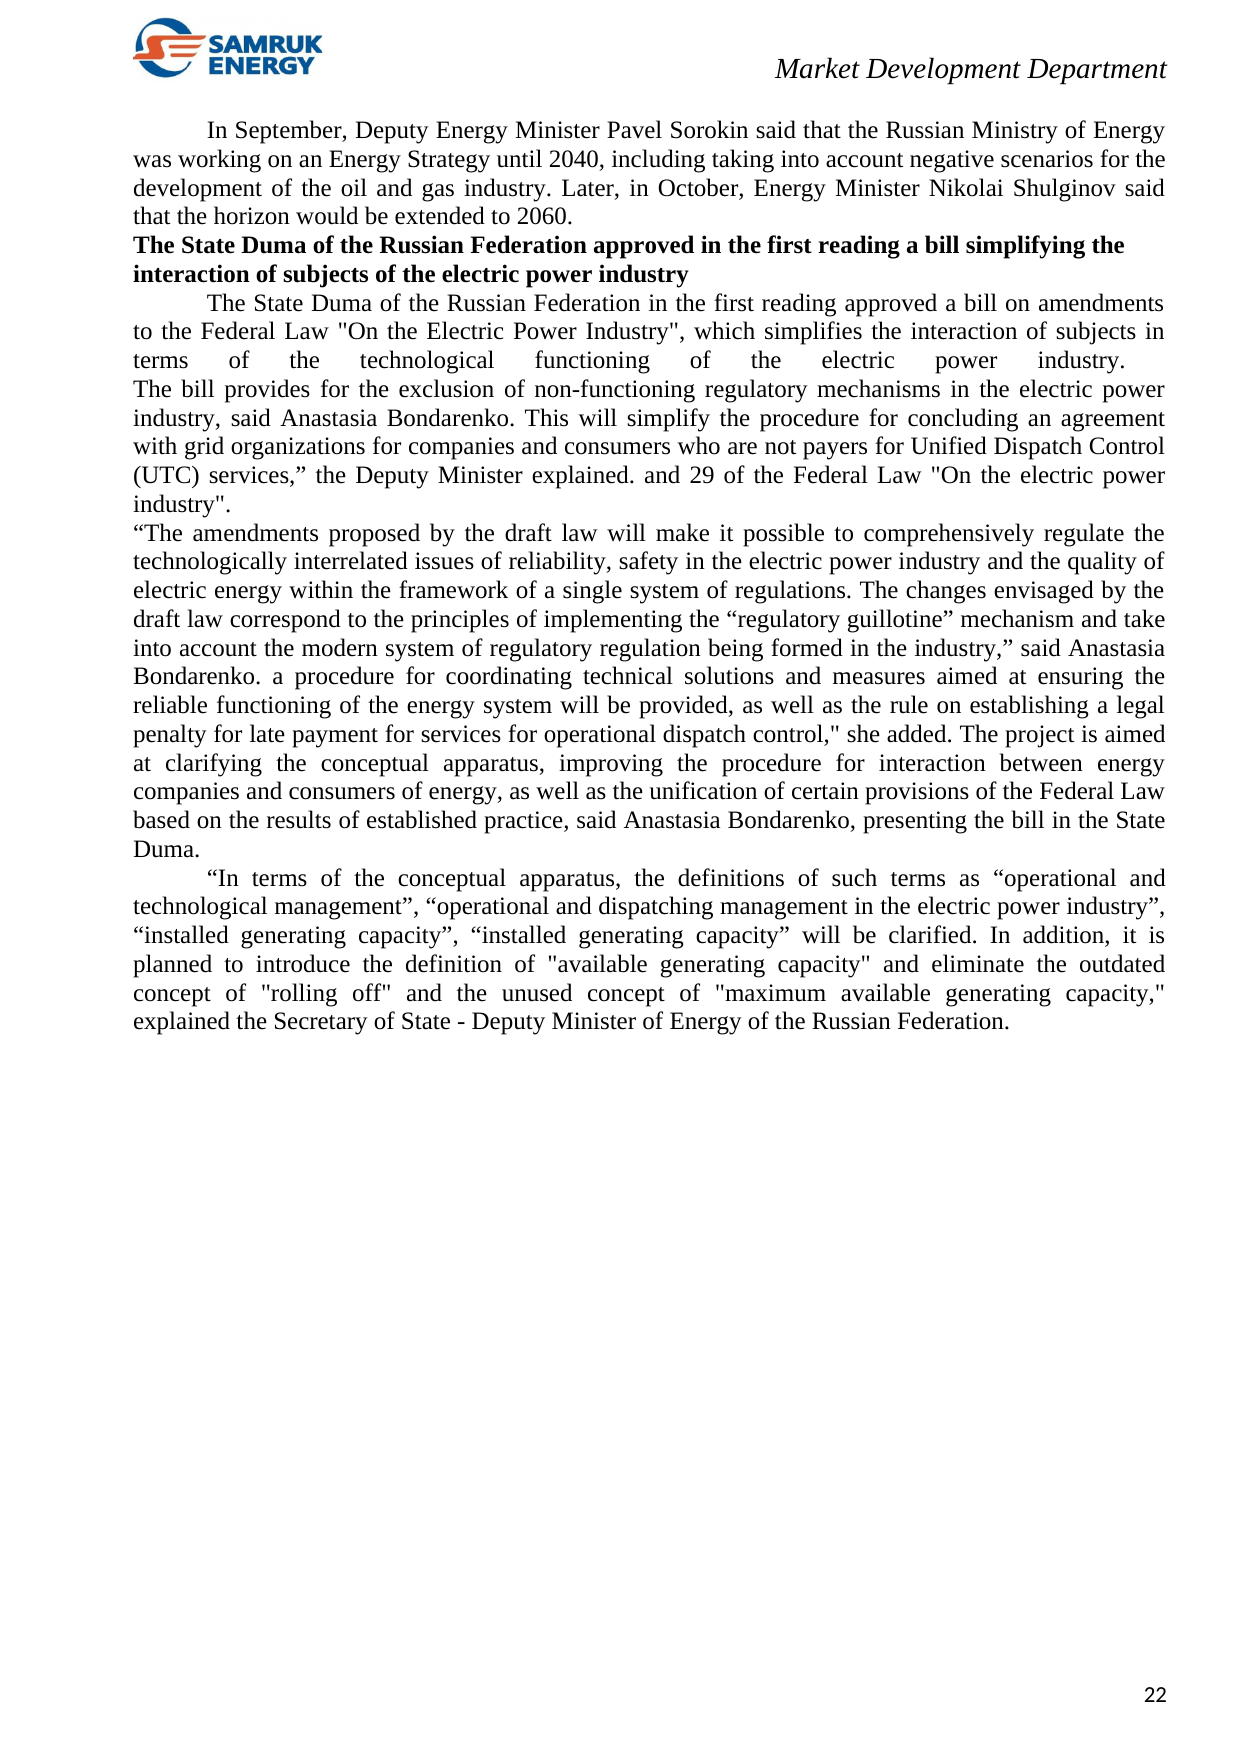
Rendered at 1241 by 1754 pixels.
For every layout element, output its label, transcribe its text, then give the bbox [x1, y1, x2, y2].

text “In terms of the conceptual apparatus, the definitions of such terms as “operational and technological management”, “operational and dispatching management in the electric power industry”, “installed generating capacity”, “installed generating capacity” will be clarified. In addition, it is planned to introduce the definition of "available generating capacity" and eliminate the outdated concept of "rolling off" and the unused concept of "maximum available generating capacity," explained the Secretary of State - Deputy Minister of Energy of the Russian Federation. [133, 863, 1167, 1035]
subtitle The State Duma of the Russian Federation approved in the first reading a bill simplifying the interaction of subjects of the electric power industry [133, 230, 1167, 288]
text The State Duma of the Russian Federation in the first reading approved a bill on amendments to the Federal Law "On the Electric Power Industry", which simplifies the interaction of subjects in terms of the technological functioning of the electric power industry. The bill provides for the exclusion of non-functioning regulatory mechanisms in the electric power industry, said Anastasia Bondarenko. This will simplify the procedure for concluding an agreement with grid organizations for companies and consumers who are not payers for Unified Dispatch Control (UTC) services,” the Deputy Minister explained. and 29 of the Federal Law "On the electric power industry". “The amendments proposed by the draft law will make it possible to comprehensively regulate the technologically interrelated issues of reliability, safety in the electric power industry and the quality of electric energy within the framework of a single system of regulations. The changes envisaged by the draft law correspond to the principles of implementing the “regulatory guillotine” mechanism and take into account the modern system of regulatory regulation being formed in the industry,” said Anastasia Bondarenko. a procedure for coordinating technical solutions and measures aimed at ensuring the reliable functioning of the energy system will be provided, as well as the rule on establishing a legal penalty for late payment for services for operational dispatch control," she added. The project is aimed at clarifying the conceptual apparatus, improving the procedure for interaction between energy companies and consumers of energy, as well as the unification of certain provisions of the Federal Law based on the results of established practice, said Anastasia Bondarenko, presenting the bill in the State Duma. [133, 288, 1167, 863]
picture [132, 17, 323, 82]
text In September, Deputy Energy Minister Pavel Sorokin said that the Russian Ministry of Energy was working on an Energy Strategy until 2040, including taking into account negative scenarios for the development of the oil and gas industry. Later, in October, Energy Minister Nikolai Shulginov said that the horizon would be extended to 2060. [133, 115, 1167, 230]
